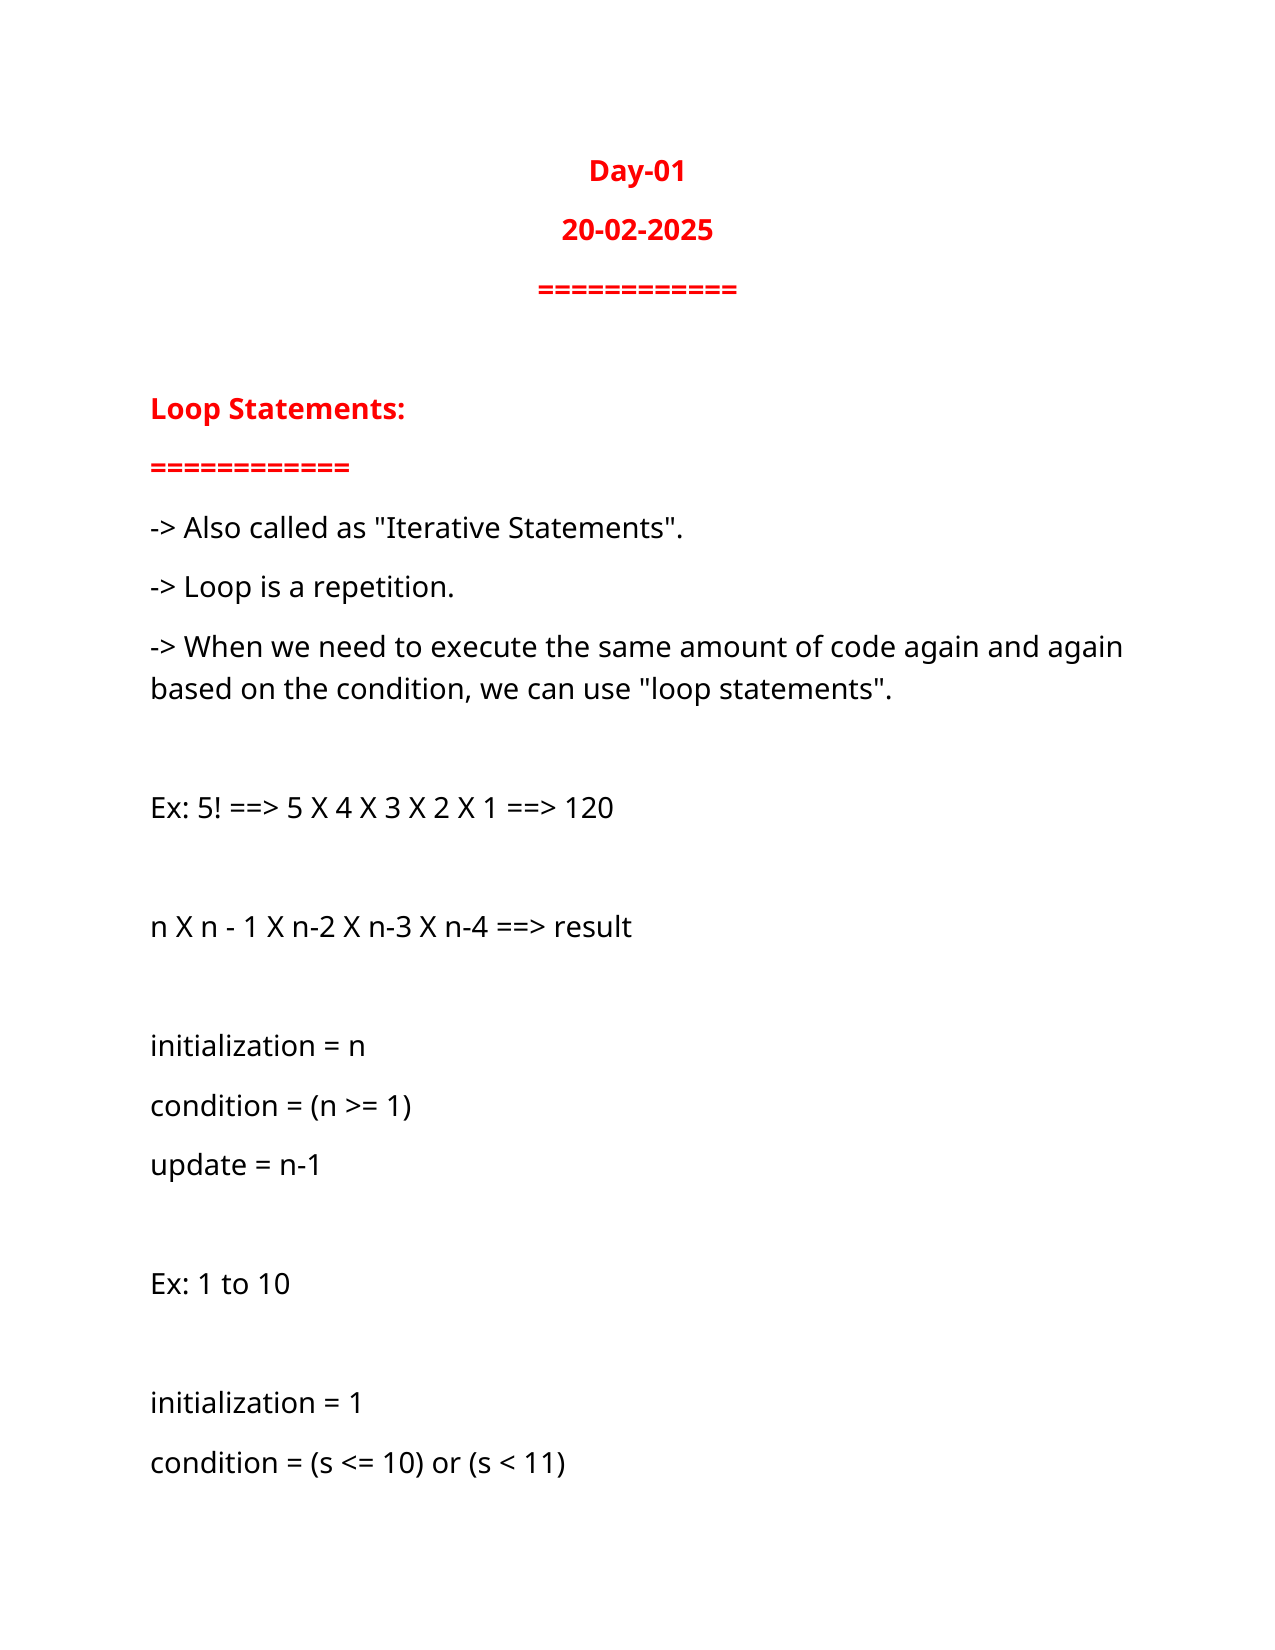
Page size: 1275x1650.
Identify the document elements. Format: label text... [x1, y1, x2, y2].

text Loop Statements: [150, 388, 1125, 428]
text initialization = 1 [150, 1382, 1125, 1422]
text Ex: 1 to 10 [150, 1263, 1125, 1303]
text condition = (n >= 1) [150, 1085, 1125, 1125]
text -> Loop is a repetition. [150, 566, 1125, 606]
text -> Also called as "Iterative Statements". [150, 507, 1125, 547]
text ============ [150, 269, 1125, 309]
text 20-02-2025 [150, 209, 1125, 249]
text Ex: 5! ==> 5 X 4 X 3 X 2 X 1 ==> 120 [150, 788, 1125, 827]
text condition = (s <= 10) or (s < 11) [150, 1442, 1125, 1482]
text n X n - 1 X n-2 X n-3 X n-4 ==> result [150, 907, 1125, 946]
text -> When we need to execute the same amount of code again and again based on the condition, we can use "loop statements". [150, 626, 1125, 708]
text Day-01 [150, 150, 1125, 190]
text update = n-1 [150, 1144, 1125, 1184]
text initialization = n [150, 1026, 1125, 1065]
text ============ [150, 447, 1125, 487]
